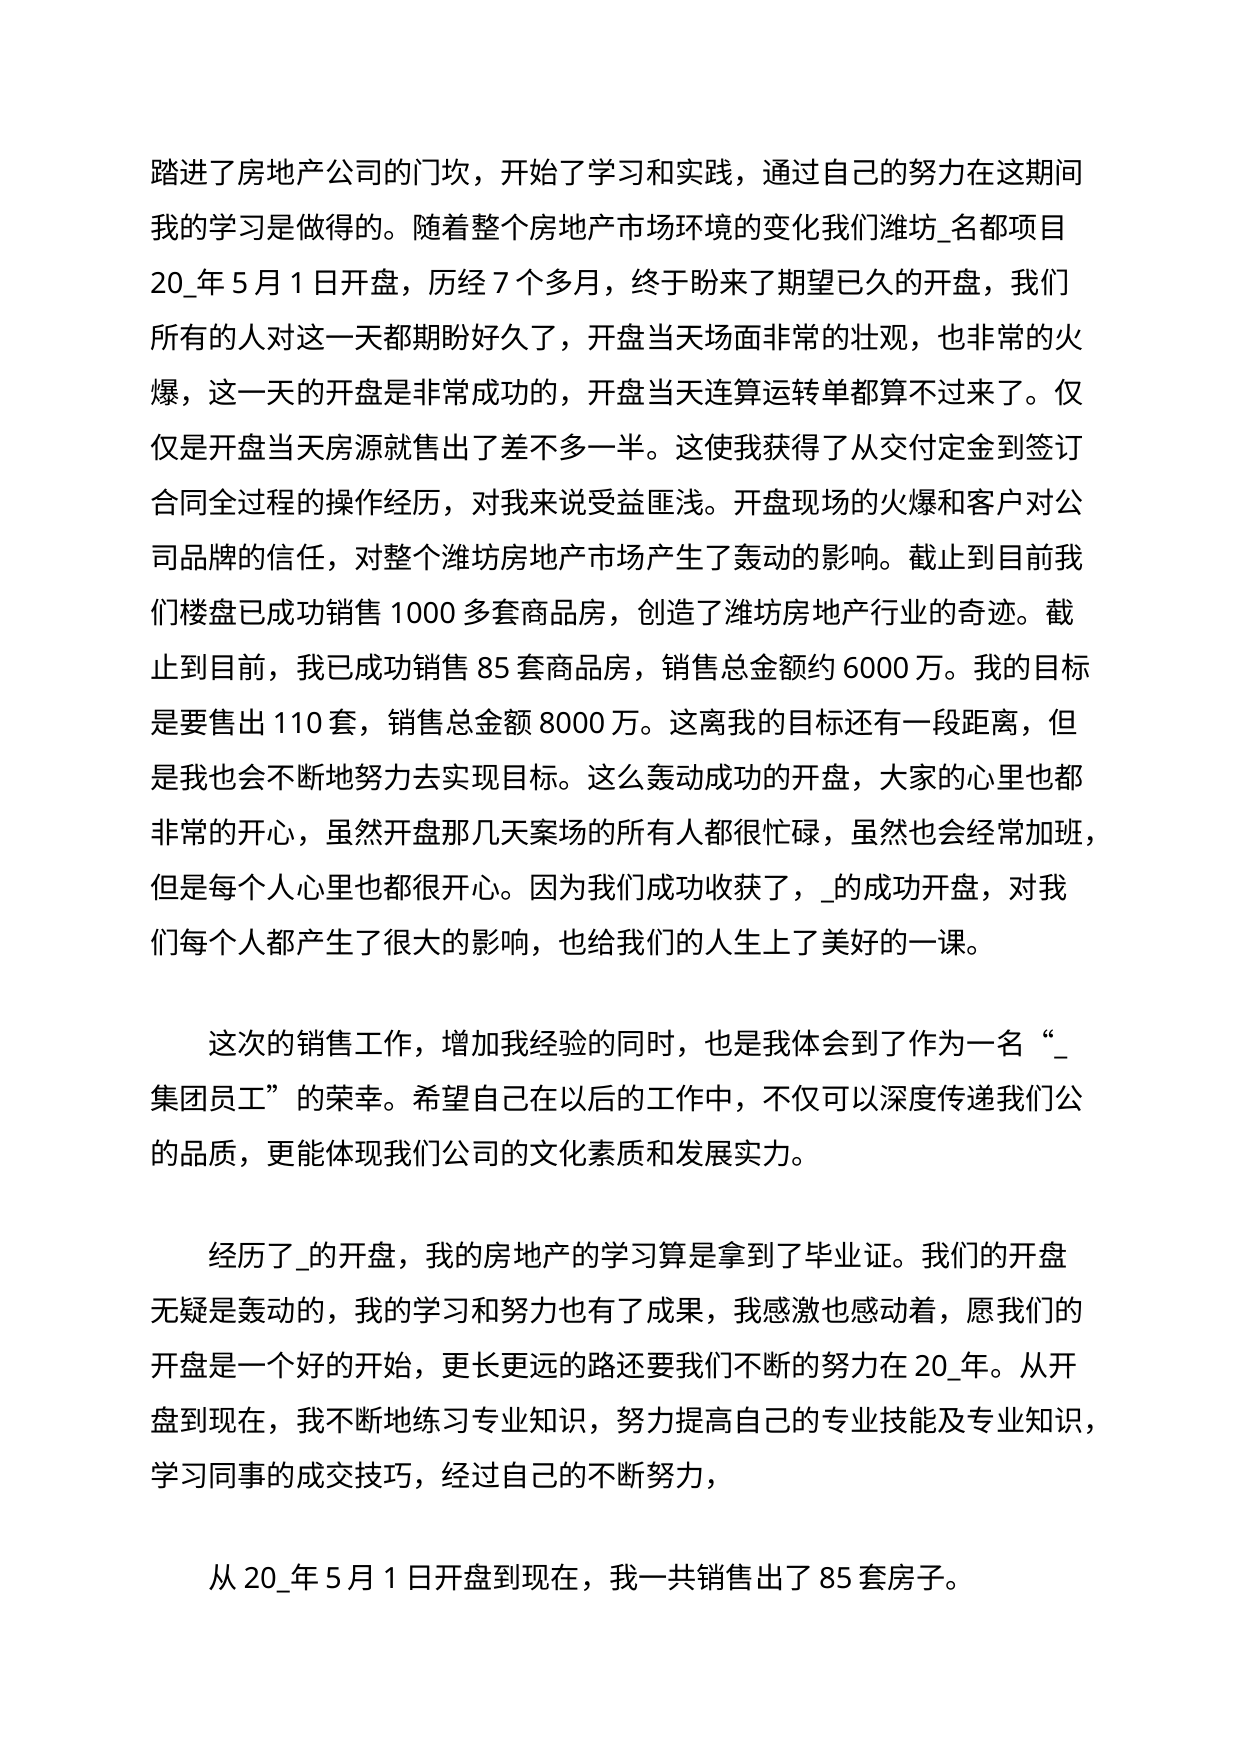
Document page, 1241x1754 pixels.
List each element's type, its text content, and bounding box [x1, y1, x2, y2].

text 这次的销售工作，增加我经验的同时，也是我体会到了作为一名“_集团员工”的荣幸。希望自己在以后的工作中，不仅可以深度传递我们公的品质，更能体现我们公司的文化素质和发展实力。 [150, 1021, 1090, 1173]
text 经历了_的开盘，我的房地产的学习算是拿到了毕业证。我们的开盘无疑是轰动的，我的学习和努力也有了成果，我感激也感动着，愿我们的开盘是一个好的开始，更长更远的路还要我们不断的努力在20_年。从开盘到现在，我不断地练习专业知识，努力提高自己的专业技能及专业知识，学习同事的成交技巧，经过自己的不断努力， [150, 1233, 1090, 1495]
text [150, 150, 1090, 961]
text 从20_年5月1日开盘到现在，我一共销售出了85套房子。 [150, 1554, 1090, 1597]
